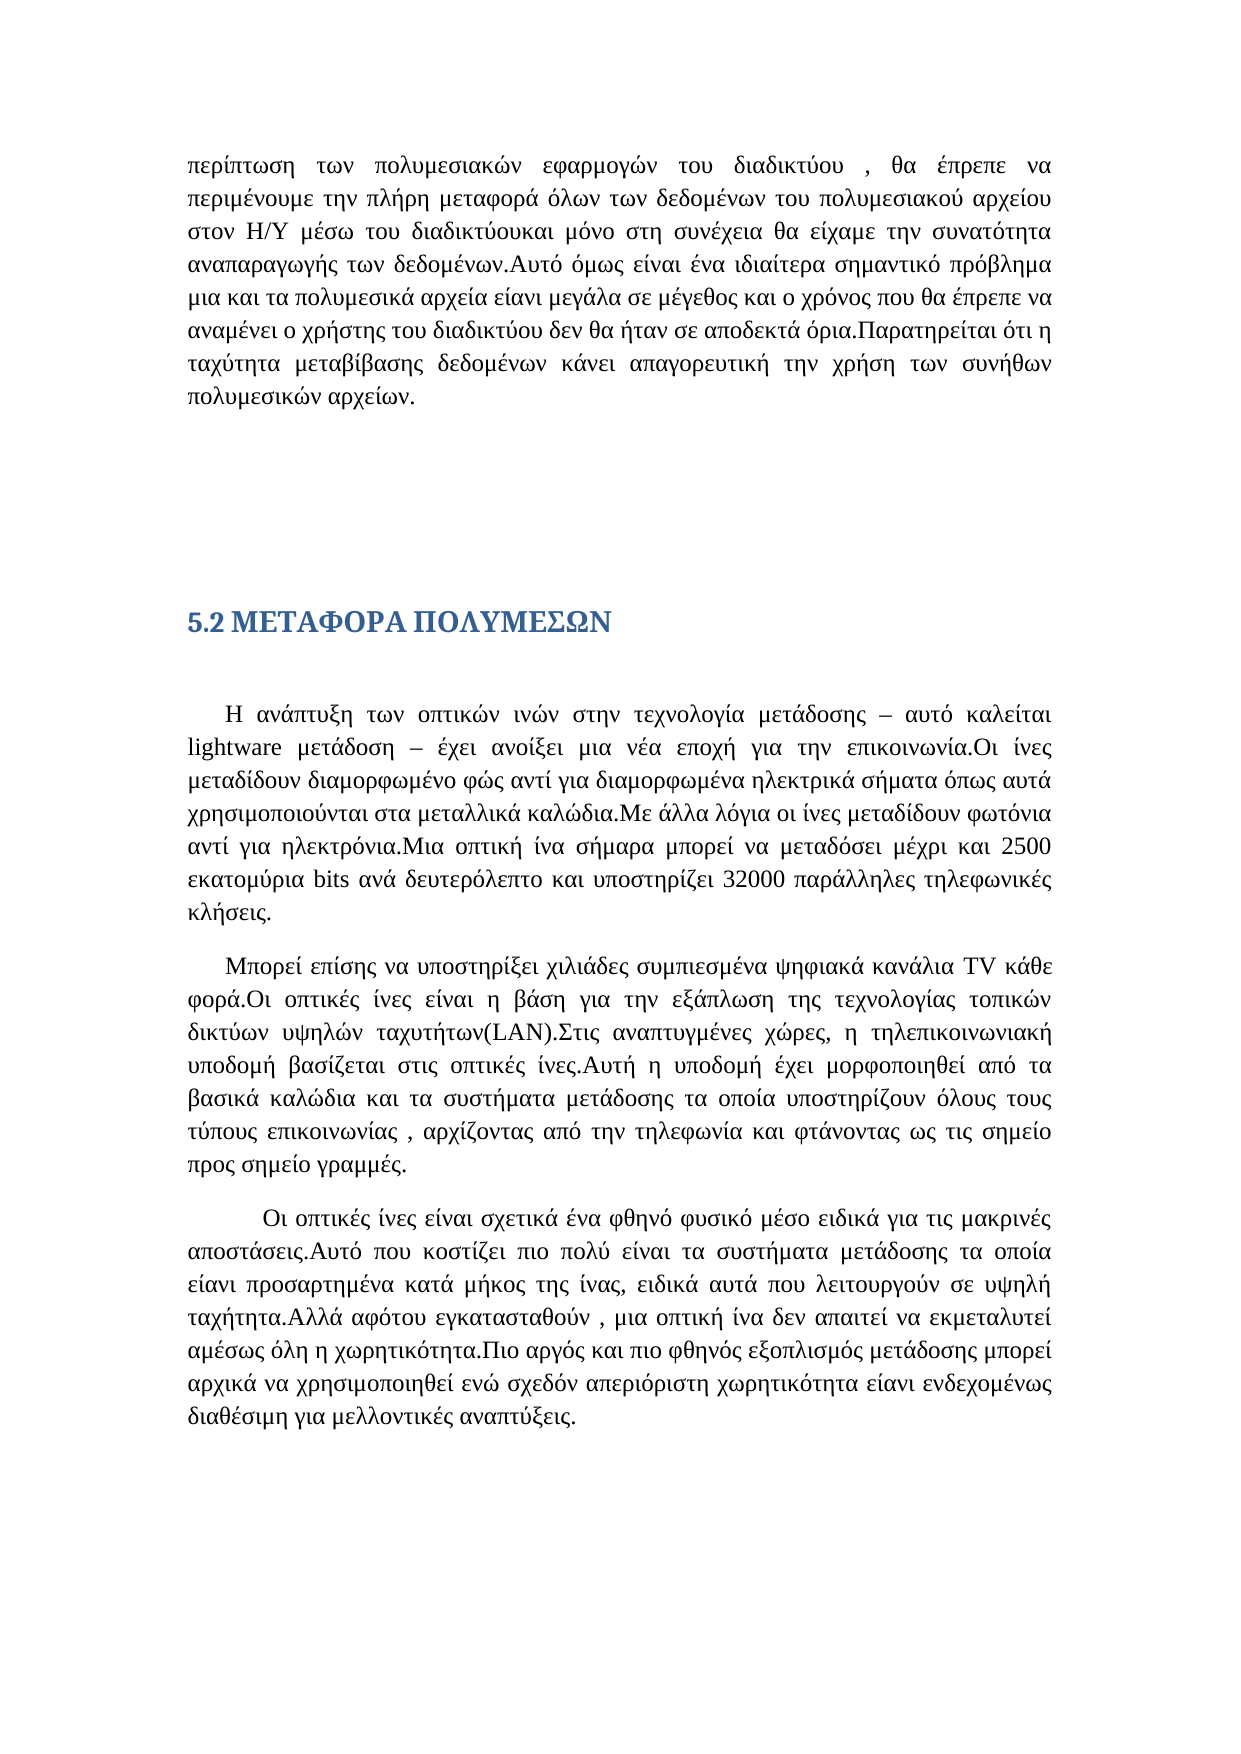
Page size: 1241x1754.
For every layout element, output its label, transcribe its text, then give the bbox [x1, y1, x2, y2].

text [187, 150, 1053, 410]
text Η ανάπτυξη των οπτικών ινών στην τεχνολογία μετάδοσης – αυτό καλείται lightware μετάδοση – έχει ανοίξει μια νέα εποχή για την επικοινωνία.Οι ίνες μεταδίδουν διαμορφωμένο φώς αντί για διαμορφωμένα ηλεκτρικά σήματα όπως αυτά χρησιμοποιούνται στα μεταλλικά καλώδια.Με άλλα λόγια οι ίνες μεταδίδουν φωτόνια αντί για ηλεκτρόνια.Μια οπτική ίνα σήμαρα μπορεί να μεταδόσει μέχρι και 2500 εκατομύρια bits ανά δευτερόλεπτο και υποστηρίζει 32000 παράλληλες τηλεφωνικές κλήσεις. [187, 699, 1053, 926]
text Μπορεί επίσης να υποστηρίξει χιλιάδες συμπιεσμένα ψηφιακά κανάλια TV κάθε φορά.Οι οπτικές ίνες είναι η βάση για την εξάπλωση της τεχνολογίας τοπικών δικτύων υψηλών ταχυτήτων(LAN).Στις αναπτυγμένες χώρες, η τηλεπικοινωνιακή υποδομή βασίζεται στις οπτικές ίνες.Αυτή η υποδομή έχει μορφοποιηθεί από τα βασικά καλώδια και τα συστήματα μετάδοσης τα οποία υποστηρίζουν όλους τους τύπους επικοινωνίας , αρχίζοντας από την τηλεφωνία και φτάνοντας ως τις σημείο προς σημείο γραμμές. [187, 951, 1053, 1178]
text Οι οπτικές ίνες είναι σχετικά ένα φθηνό φυσικό μέσο ειδικά για τις μακρινές αποστάσεις.Αυτό που κοστίζει πιο πολύ είναι τα συστήματα μετάδοσης τα οποία είανι προσαρτημένα κατά μήκος της ίνας, ειδικά αυτά που λειτουργούν σε υψηλή ταχήτητα.Αλλά αφότου εγκατασταθούν , μια οπτική ίνα δεν απαιτεί να εκμεταλυτεί αμέσως όλη η χωρητικότητα.Πιο αργός και πιο φθηνός εξοπλισμός μετάδοσης μπορεί αρχικά να χρησιμοποιηθεί ενώ σχεδόν απεριόριστη χωρητικότητα είανι ενδεχομένως διαθέσιμη για μελλοντικές αναπτύξεις. [187, 1203, 1053, 1430]
subtitle 5.2 ΜΕΤΑΦΟΡΑ ΠΟΛΥΜΕΣΩΝ [187, 607, 1053, 640]
